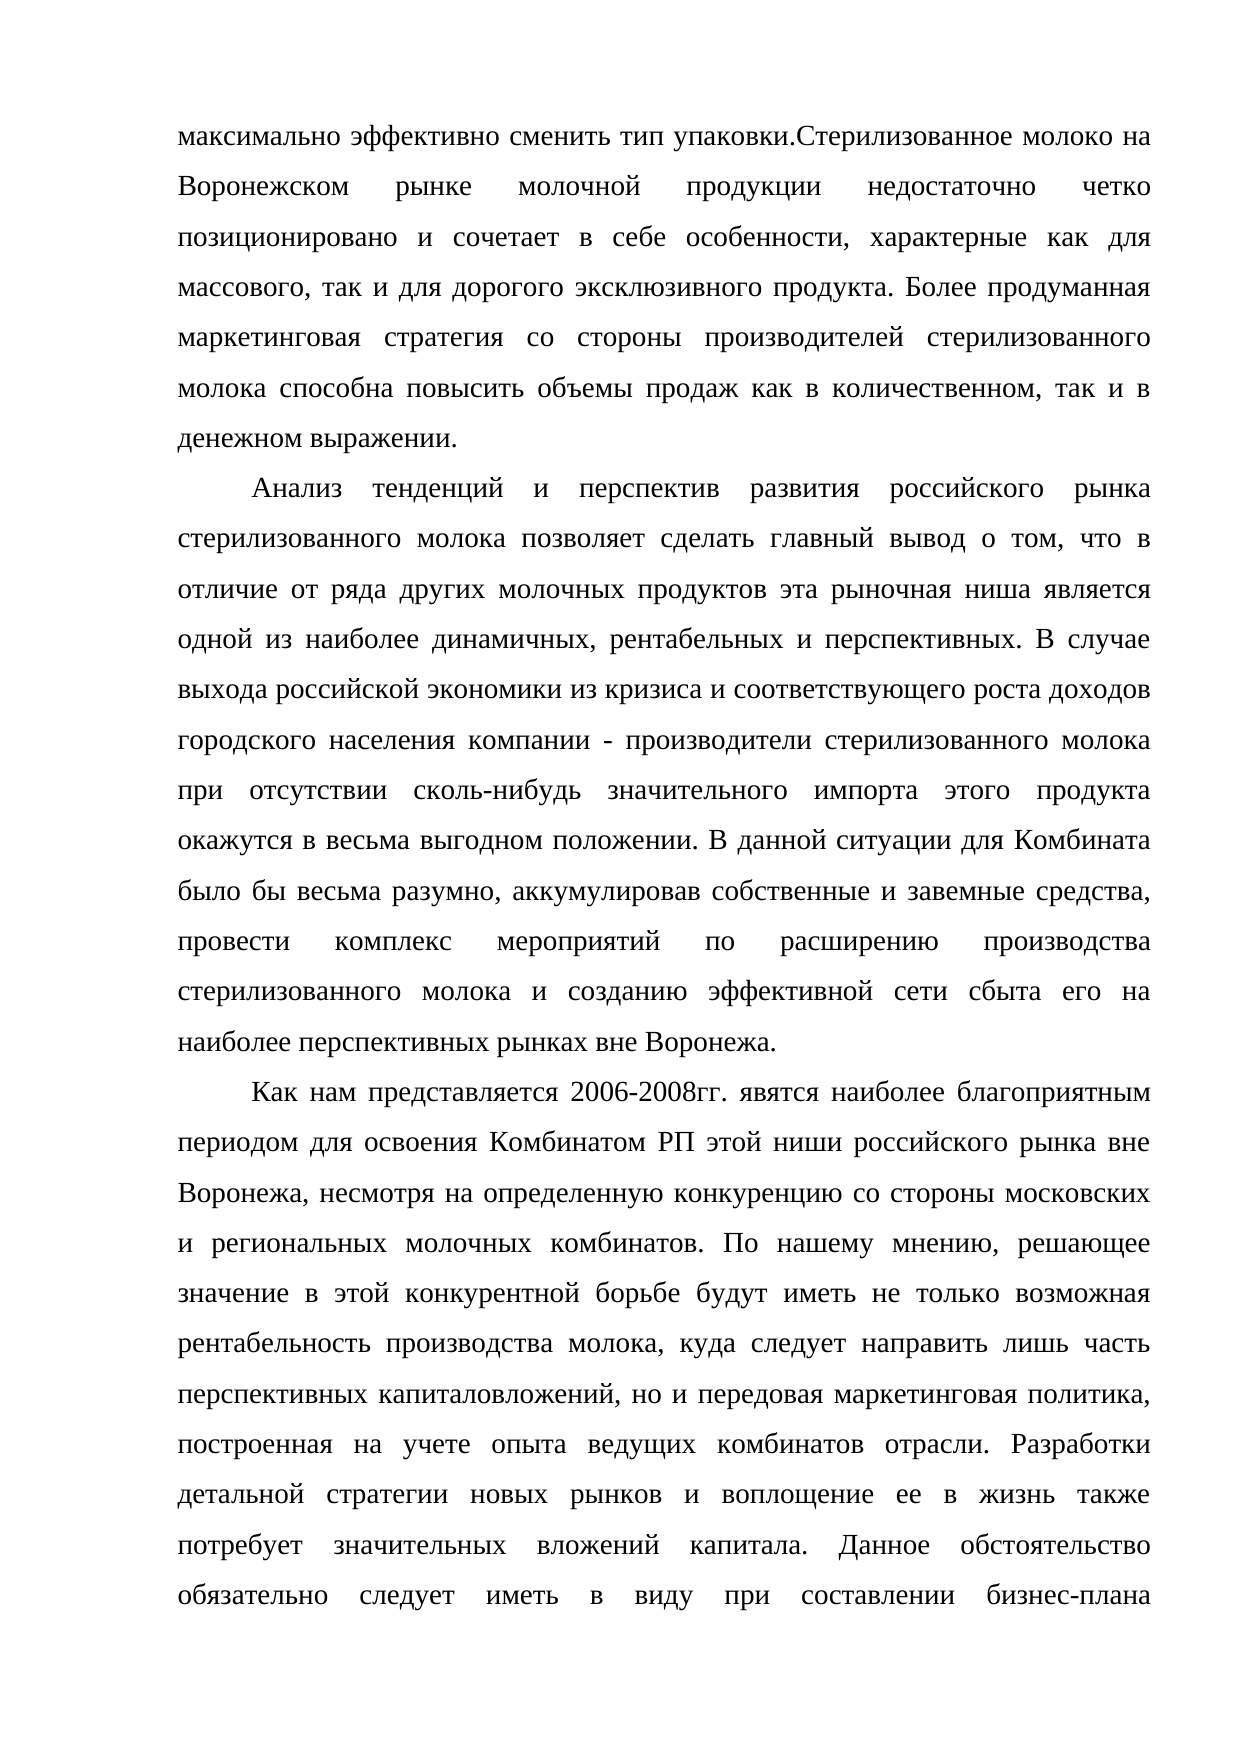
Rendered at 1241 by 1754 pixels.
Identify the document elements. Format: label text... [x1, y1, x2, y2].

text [177, 118, 1152, 453]
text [177, 1074, 1152, 1611]
text Анализ тенденций и перспектив развития российского рынка стерилизованного молока позволяет сделать главный вывод о том, что в отличие от ряда других молочных продуктов эта рыночная ниша является одной из наиболее динамичных, рентабельных и перспективных. В случае выхода российской экономики из кризиса и соответствующего роста доходов городского населения компании - производители стерилизованного молока при отсутствии сколь-нибудь значительного импорта этого продукта окажутся в весьма выгодном положении. В данной ситуации для Комбината было бы весьма разумно, аккумулировав собственные и завемные средства, провести комплекс мероприятий по расширению производства стерилизованного молока и созданию эффективной сети сбыта его на наиболее перспективных рынках вне Воронежа. [177, 470, 1152, 1057]
